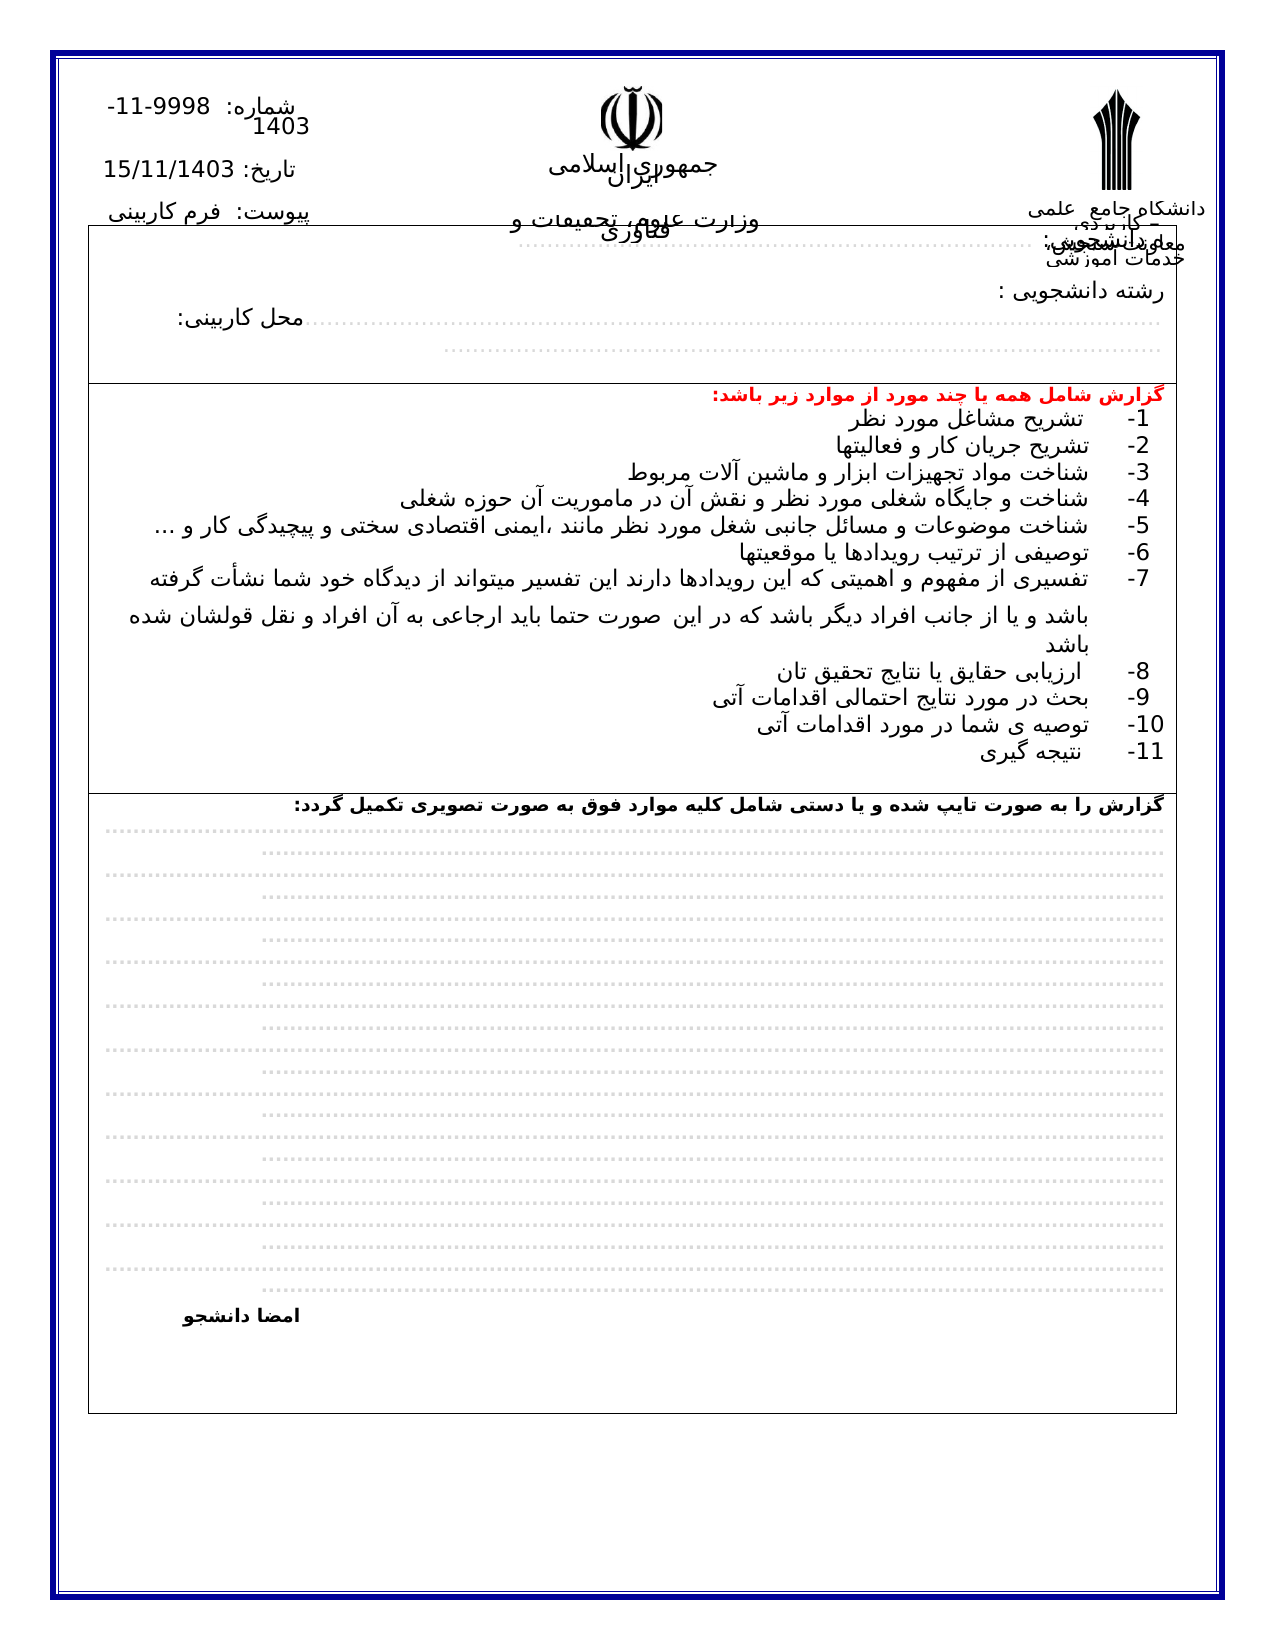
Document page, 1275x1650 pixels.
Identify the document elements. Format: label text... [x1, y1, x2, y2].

table_cell گزارش شامل همه یا چند مورد از موارد زیر باشد: تشریح مشاغل مورد نظر تشریح جریان کار و فعالیتها شناخت مواد تجهیزات ابزار و ماشین آلات مربوط شناخت و جایگاه شغلی مورد نظر و نقش آن در ماموریت آن حوزه شغلی شناخت موضوعات و مسائل جانبی شغل مورد نظر مانند ،ایمنی اقتصادی سختی و پیچیدگی کار و ... توصیفی از ترتیب رویدادها یا موقعیتها تفسیری از مفهوم و اهمیتی که این رویدادها دارند این تفسیر میتواند از دیدگاه خود شما نشأت گرفته باشد و یا از جانب افراد دیگر باشد که در این صورت حتما باید ارجاعی به آن افراد و نقل قولشان شده باشد ارزیابی حقایق یا نتایج تحقیق تان بحث در مورد نتایج احتمالی اقدامات آتی توصیه ی شما در مورد اقدامات آتی نتیجه گیری [89, 384, 1176, 793]
picture [599, 86, 662, 148]
picture [1089, 86, 1143, 190]
table_cell گزارش را به صورت تایپ شده و یا دستی شامل کلیه موارد فوق به صورت تصویری تکمیل گردد: .................................................................................................................................................................................................................................................................................... .................................................................................................................................................................................................................................................................................... .................................................................................................................................................................................................................................................................................... .................................................................................................................................................................................................................................................................................... .................................................................................................................................................................................................................................................................................... .................................................................................................................................................................................................................................................................................... .................................................................................................................................................................................................................................................................................... .................................................................................................................................................................................................................................................................................... .................................................................................................................................................................................................................................................................................... .................................................................................................................................................................................................................................................................................... .................................................................................................................................................................................................................................................................................... امضا دانشجو [89, 794, 1176, 1413]
